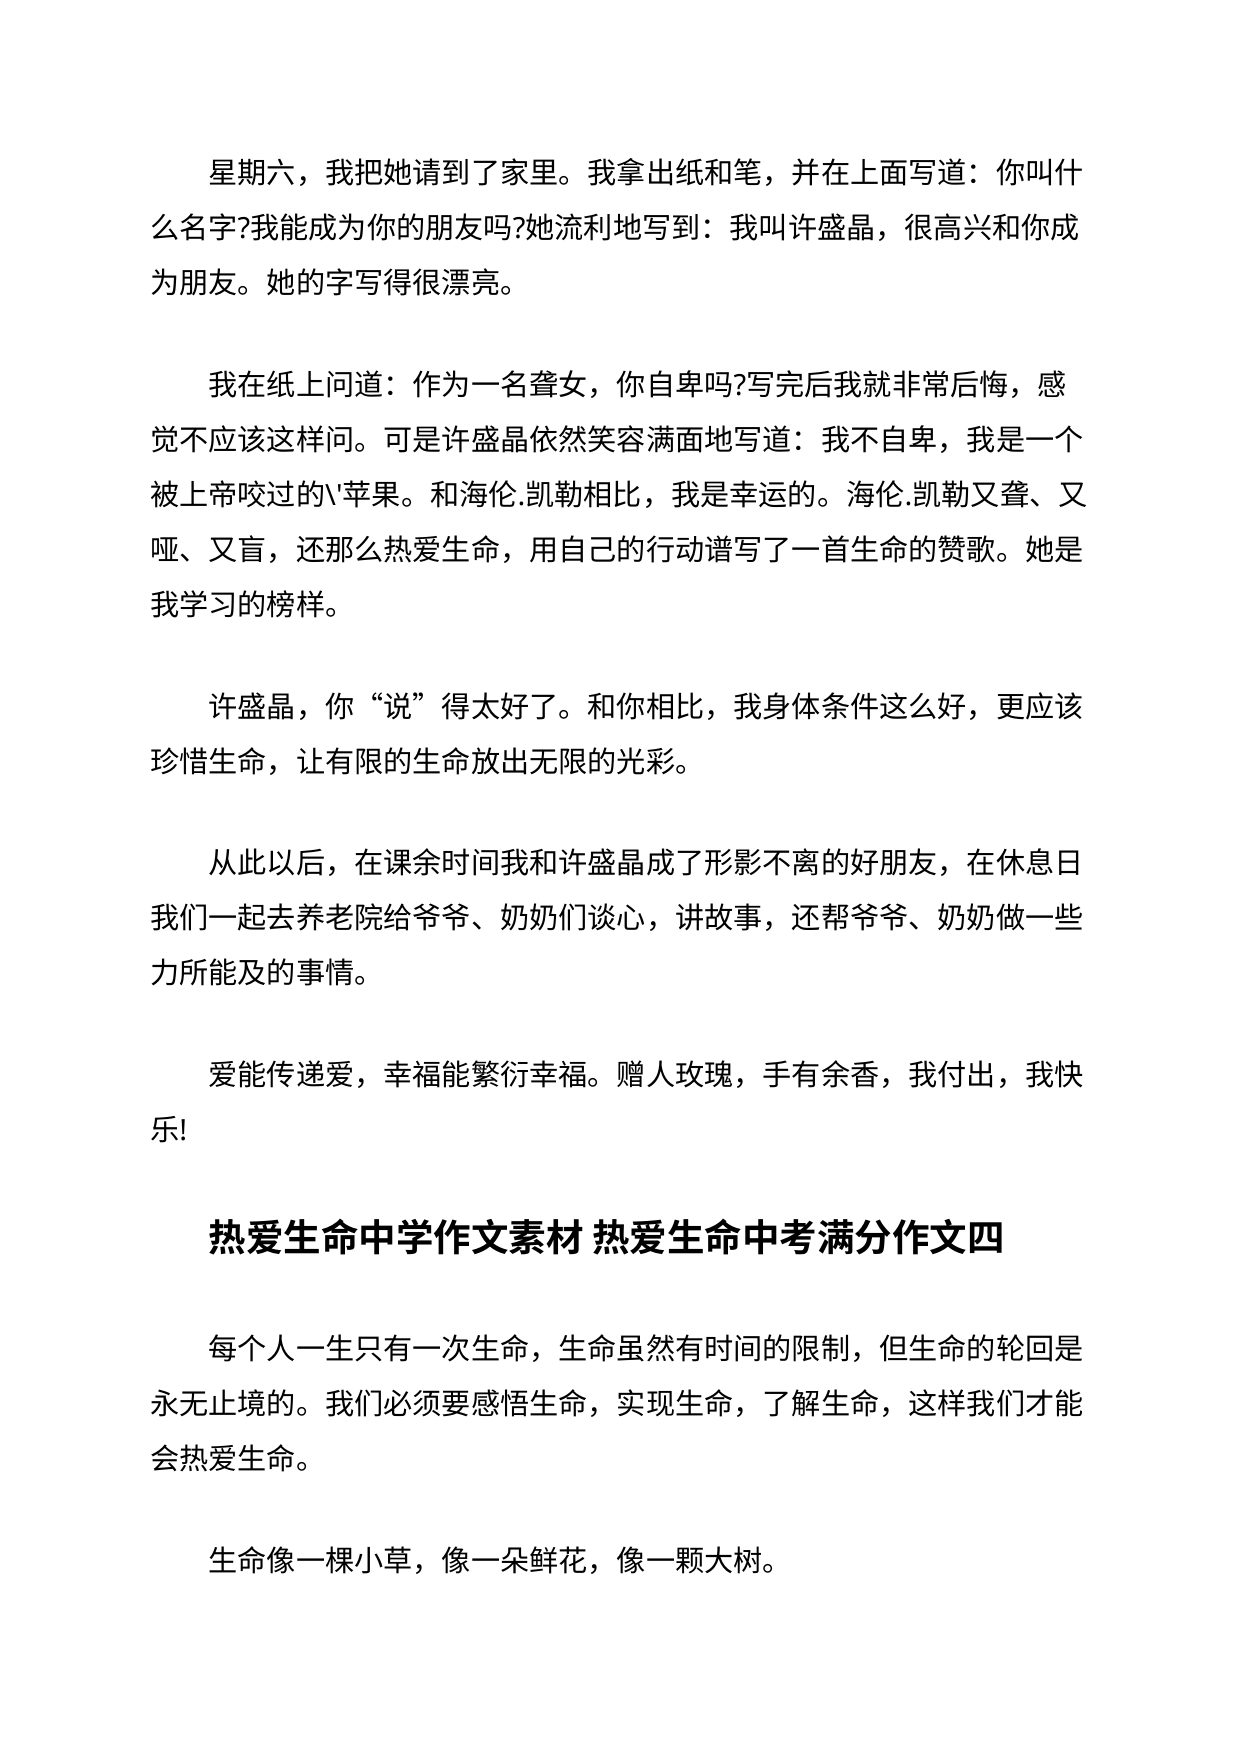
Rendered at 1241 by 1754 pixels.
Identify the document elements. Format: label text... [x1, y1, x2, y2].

text 爱能传递爱，幸福能繁衍幸福。赠人玫瑰，手有余香，我付出，我快乐! [150, 1051, 1090, 1149]
text 热爱生命中学作文素材 热爱生命中考满分作文四 [150, 1208, 1090, 1263]
text 我在纸上问道：作为一名聋女，你自卑吗?写完后我就非常后悔，感觉不应该这样问。可是许盛晶依然笑容满面地写道：我不自卑，我是一个被上帝咬过的\'苹果。和海伦.凯勒相比，我是幸运的。海伦.凯勒又聋、又哑、又盲，还那么热爱生命，用自己的行动谱写了一首生命的赞歌。她是我学习的榜样。 [150, 362, 1090, 624]
text 许盛晶，你“说”得太好了。和你相比，我身体条件这么好，更应该珍惜生命，让有限的生命放出无限的光彩。 [150, 683, 1090, 780]
text 生命像一棵小草，像一朵鲜花，像一颗大树。 [150, 1537, 1090, 1579]
text 从此以后，在课余时间我和许盛晶成了形影不离的好朋友，在休息日我们一起去养老院给爷爷、奶奶们谈心，讲故事，还帮爷爷、奶奶做一些力所能及的事情。 [150, 840, 1090, 992]
text 每个人一生只有一次生命，生命虽然有时间的限制，但生命的轮回是永无止境的。我们必须要感悟生命，实现生命，了解生命，这样我们才能会热爱生命。 [150, 1326, 1090, 1478]
text 星期六，我把她请到了家里。我拿出纸和笔，并在上面写道：你叫什么名字?我能成为你的朋友吗?她流利地写到：我叫许盛晶，很高兴和你成为朋友。她的字写得很漂亮。 [150, 150, 1090, 302]
